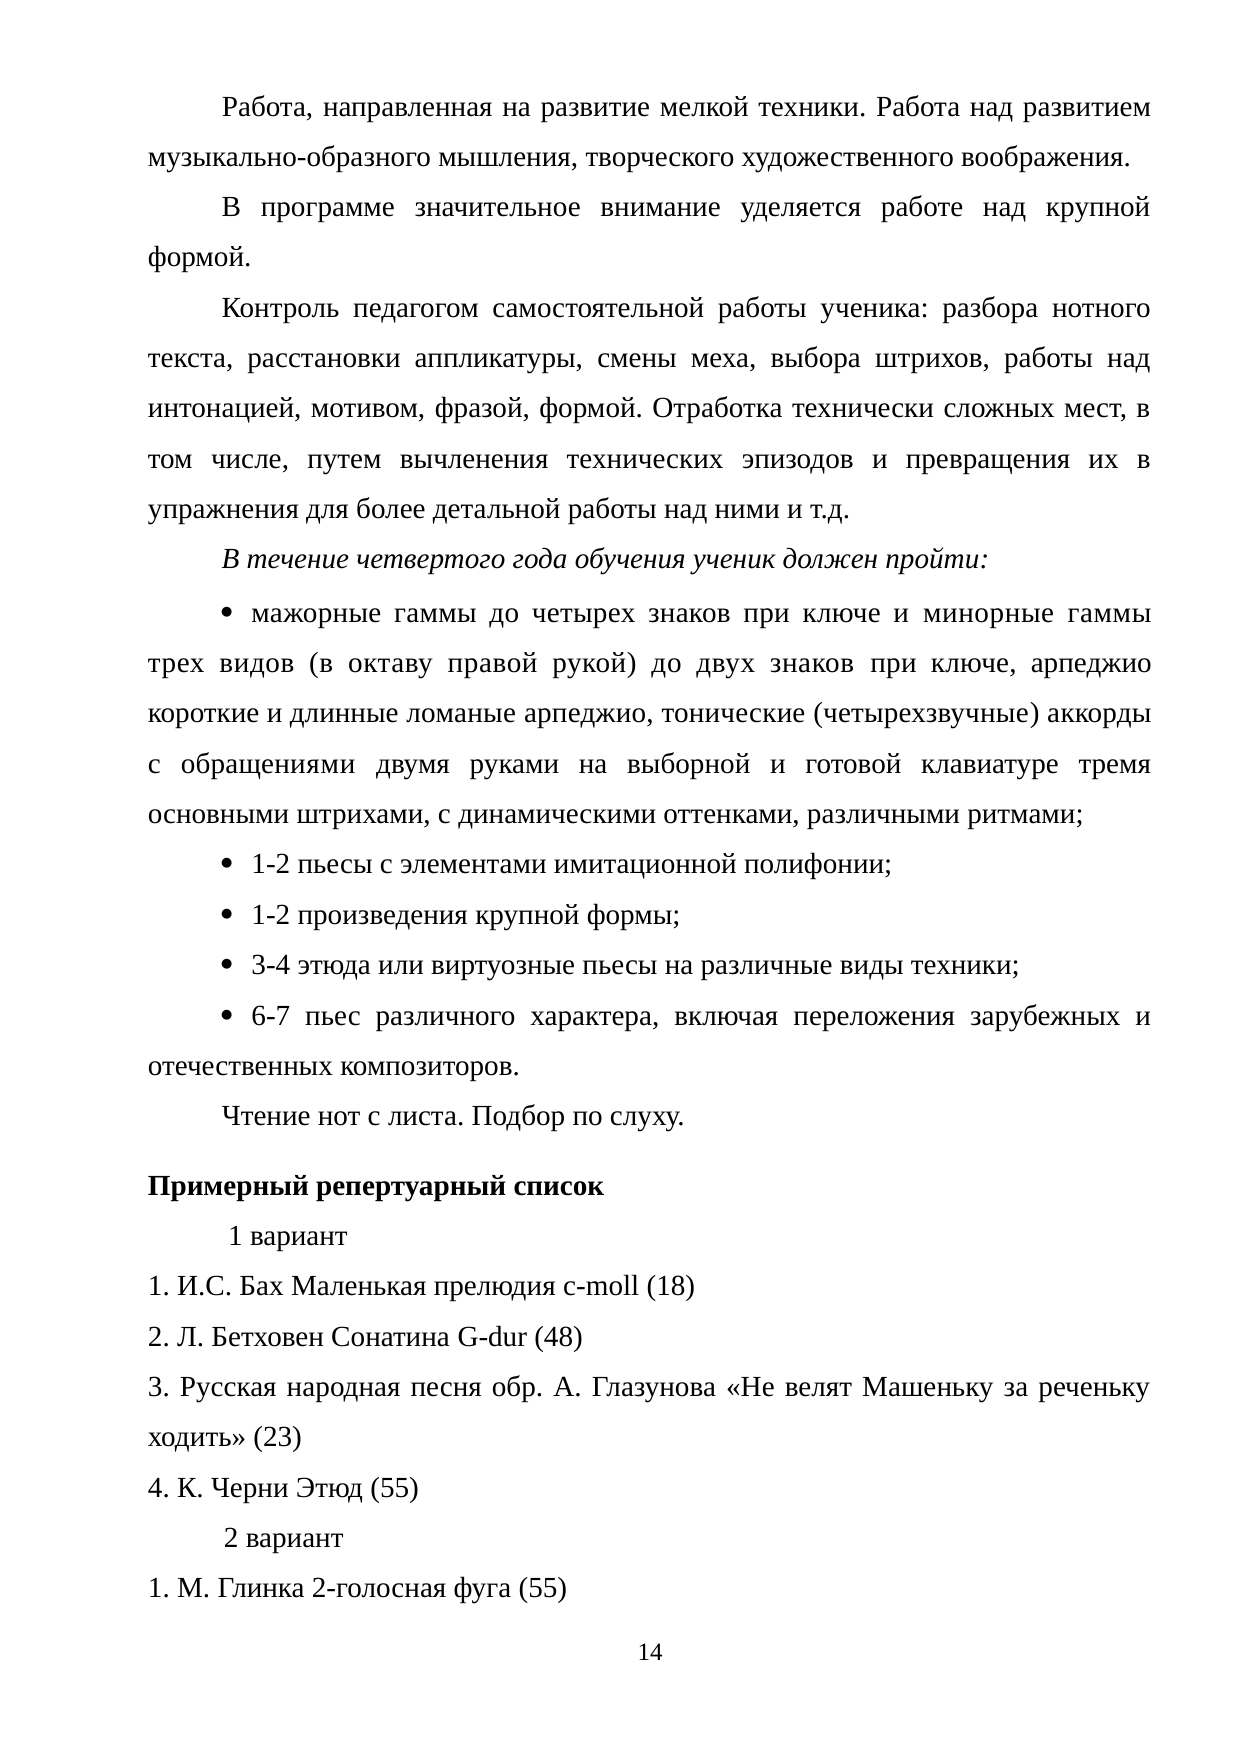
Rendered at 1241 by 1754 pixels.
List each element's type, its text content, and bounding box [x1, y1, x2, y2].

list 1-2 пьесы с элементами имитационной полифонии; [148, 846, 1152, 880]
text 2 вариант [148, 1520, 1152, 1553]
list Чтение нот с листа. Подбор по слуху. [148, 1098, 1152, 1132]
list 3-4 этюда или виртуозные пьесы на различные виды техники; [148, 947, 1152, 981]
list 1-2 произведения крупной формы; [148, 897, 1152, 930]
text В течение четвертого года обучения ученик должен пройти: [148, 541, 1152, 575]
text Работа, направленная на развитие мелкой техники. Работа над развитием музыкально-образного мышления, творческого художественного воображения. [148, 89, 1152, 172]
text Примерный репертуарный список [148, 1168, 1152, 1201]
text 4. К. Черни Этюд (55) [148, 1470, 1152, 1503]
list 6-7 пьес различного характера, включая переложения зарубежных и отечественных композиторов. [148, 998, 1152, 1082]
text 2. Л. Бетховен Сонатина G-dur (48) [148, 1319, 1152, 1352]
text В программе значительное внимание уделяется работе над крупной формой. [148, 189, 1152, 273]
list мажорные гаммы до четырех знаков при ключе и минорные гаммы трех видов (в октаву правой рукой) до двух знаков при ключе, арпеджио короткие и длинные ломаные арпеджио, тонические (четырехзвучные) аккорды с обращениями двумя руками на выборной и готовой клавиатуре тремя основными штрихами, с динамическими оттенками, различными ритмами; [148, 595, 1152, 829]
text 3. Русская народная песня обр. А. Глазунова «Не велят Машеньку за реченьку ходить» (23) [148, 1369, 1152, 1453]
text 1 вариант [148, 1218, 1152, 1252]
text 1. М. Глинка 2-голосная фуга (55) [148, 1570, 1152, 1604]
text Контроль педагогом самостоятельной работы ученика: разбора нотного текста, расстановки аппликатуры, смены меха, выбора штрихов, работы над интонацией, мотивом, фразой, формой. Отработка технически сложных мест, в том числе, путем вычленения технических эпизодов и превращения их в упражнения для более детальной работы над ними и т.д. [148, 290, 1152, 525]
text 1. И.С. Бах Маленькая прелюдия c-moll (18) [148, 1268, 1152, 1302]
